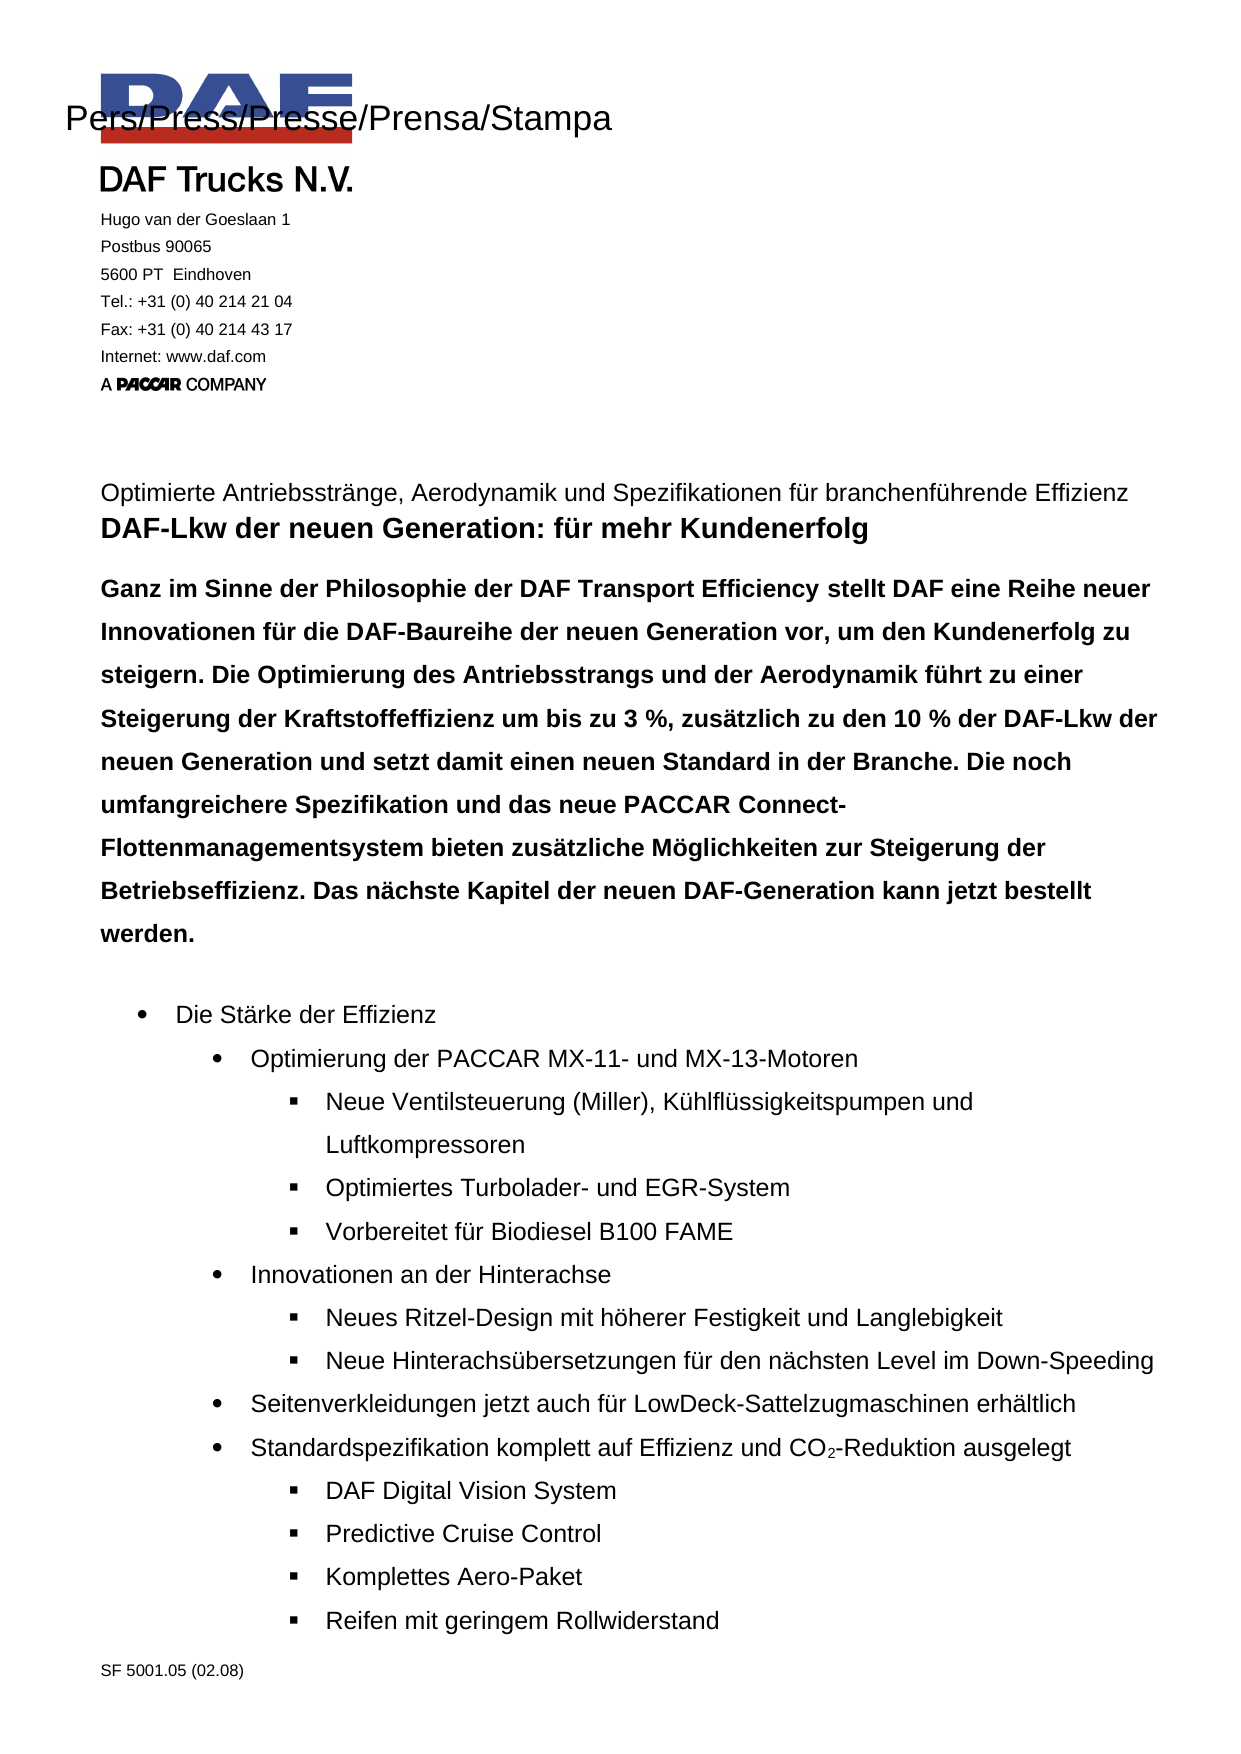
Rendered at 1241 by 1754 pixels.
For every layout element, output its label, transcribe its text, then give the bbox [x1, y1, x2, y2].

list DAF Digital Vision System [288, 1476, 1169, 1505]
list Optimiertes Turbolader- und EGR-System [288, 1173, 1169, 1202]
picture [100, 377, 267, 391]
list Komplettes Aero-Paket [288, 1562, 1169, 1591]
list Vorbereitet für Biodiesel B100 FAME [288, 1217, 1169, 1245]
list Die Stärke der Effizienz [138, 1001, 1169, 1029]
list Neue Hinterachsübersetzungen für den nächsten Level im Down-Speeding [288, 1346, 1169, 1375]
list Optimierung der PACCAR MX-11- und MX-13-Motoren [213, 1044, 1169, 1073]
list Reifen mit geringem Rollwiderstand [288, 1606, 1169, 1634]
list Standardspezifikation komplett auf Effizienz und CO2-Reduktion ausgelegt [213, 1433, 1169, 1462]
list Neues Ritzel-Design mit höherer Festigkeit und Langlebigkeit [288, 1303, 1169, 1332]
text Ganz im Sinne der Philosophie der DAF Transport Efficiency stellt DAF eine Reihe neuer Innovationen für die DAF-Baureihe der neuen Generation vor, um den Kundenerfolg zu steigern. Die Optimierung des Antriebsstrangs und der Aerodynamik führt zu einer Steigerung der Kraftstoffeffizienz um bis zu 3 %, zusätzlich zu den 10 % der DAF-Lkw der neuen Generation und setzt damit einen neuen Standard in der Branche. Die noch umfangreichere Spezifikation und das neue PACCAR Connect-Flottenmanagementsystem bieten zusätzliche Möglichkeiten zur Steigerung der Betriebseffizienz. Das nächste Kapitel der neuen DAF-Generation kann jetzt bestellt werden. [100, 574, 1169, 987]
picture [100, 73, 353, 192]
list Innovationen an der Hinterachse [213, 1260, 1169, 1289]
text DAF-Lkw der neuen Generation: für mehr Kundenerfolg [100, 511, 1169, 544]
picture [343, 113, 353, 119]
list Seitenverkleidungen jetzt auch für LowDeck-Sattelzugmaschinen erhältlich [213, 1389, 1169, 1418]
list Neue Ventilsteuerung (Miller), Kühlflüssigkeitspumpen und Luftkompressoren [288, 1087, 1169, 1159]
picture [343, 121, 353, 128]
list Predictive Cruise Control [288, 1519, 1169, 1548]
text Optimierte Antriebsstränge, Aerodynamik und Spezifikationen für branchenführende Effizienz [100, 478, 1169, 506]
